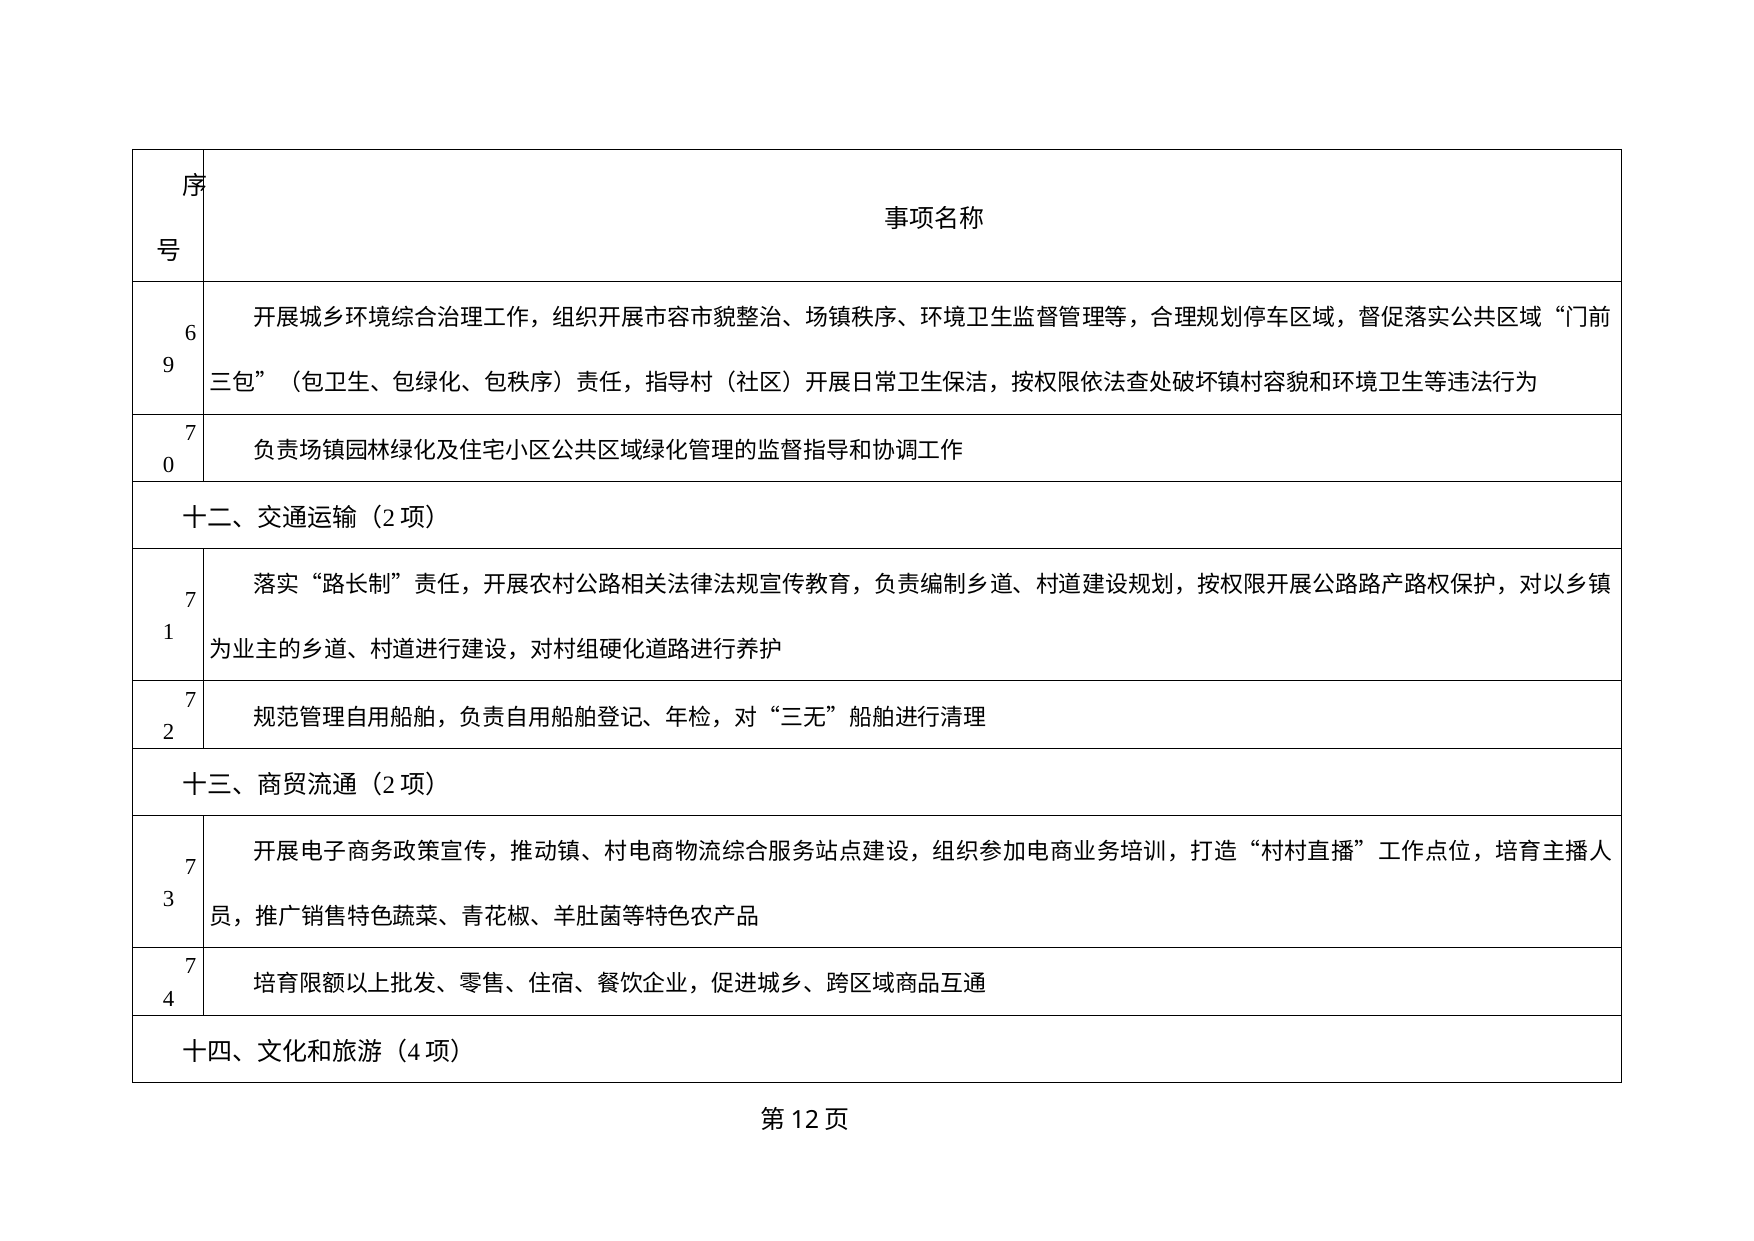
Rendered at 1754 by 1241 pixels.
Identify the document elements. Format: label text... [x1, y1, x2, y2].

table_cell 负责场镇园林绿化及住宅小区公共区域绿化管理的监督指导和协调工作 [204, 415, 1621, 481]
table_cell 71 [133, 549, 203, 680]
table_cell 规范管理自用船舶，负责自用船舶登记、年检，对“三无”船舶进行清理 [204, 681, 1621, 748]
table_cell 74 [133, 948, 203, 1014]
table_cell 70 [133, 415, 203, 481]
table_cell 开展城乡环境综合治理工作，组织开展市容市貌整治、场镇秩序、环境卫生监督管理等，合理规划停车区域，督促落实公共区域“门前三包”（包卫生、包绿化、包秩序）责任，指导村（社区）开展日常卫生保洁，按权限依法查处破坏镇村容貌和环境卫生等违法行为 [204, 282, 1621, 413]
table_header 事项名称 [204, 150, 1621, 281]
table_cell 开展电子商务政策宣传，推动镇、村电商物流综合服务站点建设，组织参加电商业务培训，打造“村村直播”工作点位，培育主播人员，推广销售特色蔬菜、青花椒、羊肚菌等特色农产品 [204, 816, 1621, 947]
table_cell 72 [133, 681, 203, 748]
table_cell 培育限额以上批发、零售、住宿、餐饮企业，促进城乡、跨区域商品互通 [204, 948, 1621, 1014]
table_cell 73 [133, 816, 203, 947]
table_cell 69 [133, 282, 203, 413]
table_cell 落实“路长制”责任，开展农村公路相关法律法规宣传教育，负责编制乡道、村道建设规划，按权限开展公路路产路权保护，对以乡镇为业主的乡道、村道进行建设，对村组硬化道路进行养护 [204, 549, 1621, 680]
table_cell 十二、交通运输（2项） [133, 482, 1621, 548]
table_cell 十四、文化和旅游（4项） [133, 1016, 1621, 1082]
table_cell 十三、商贸流通（2项） [133, 749, 1621, 815]
table_header 序号 [133, 150, 203, 281]
